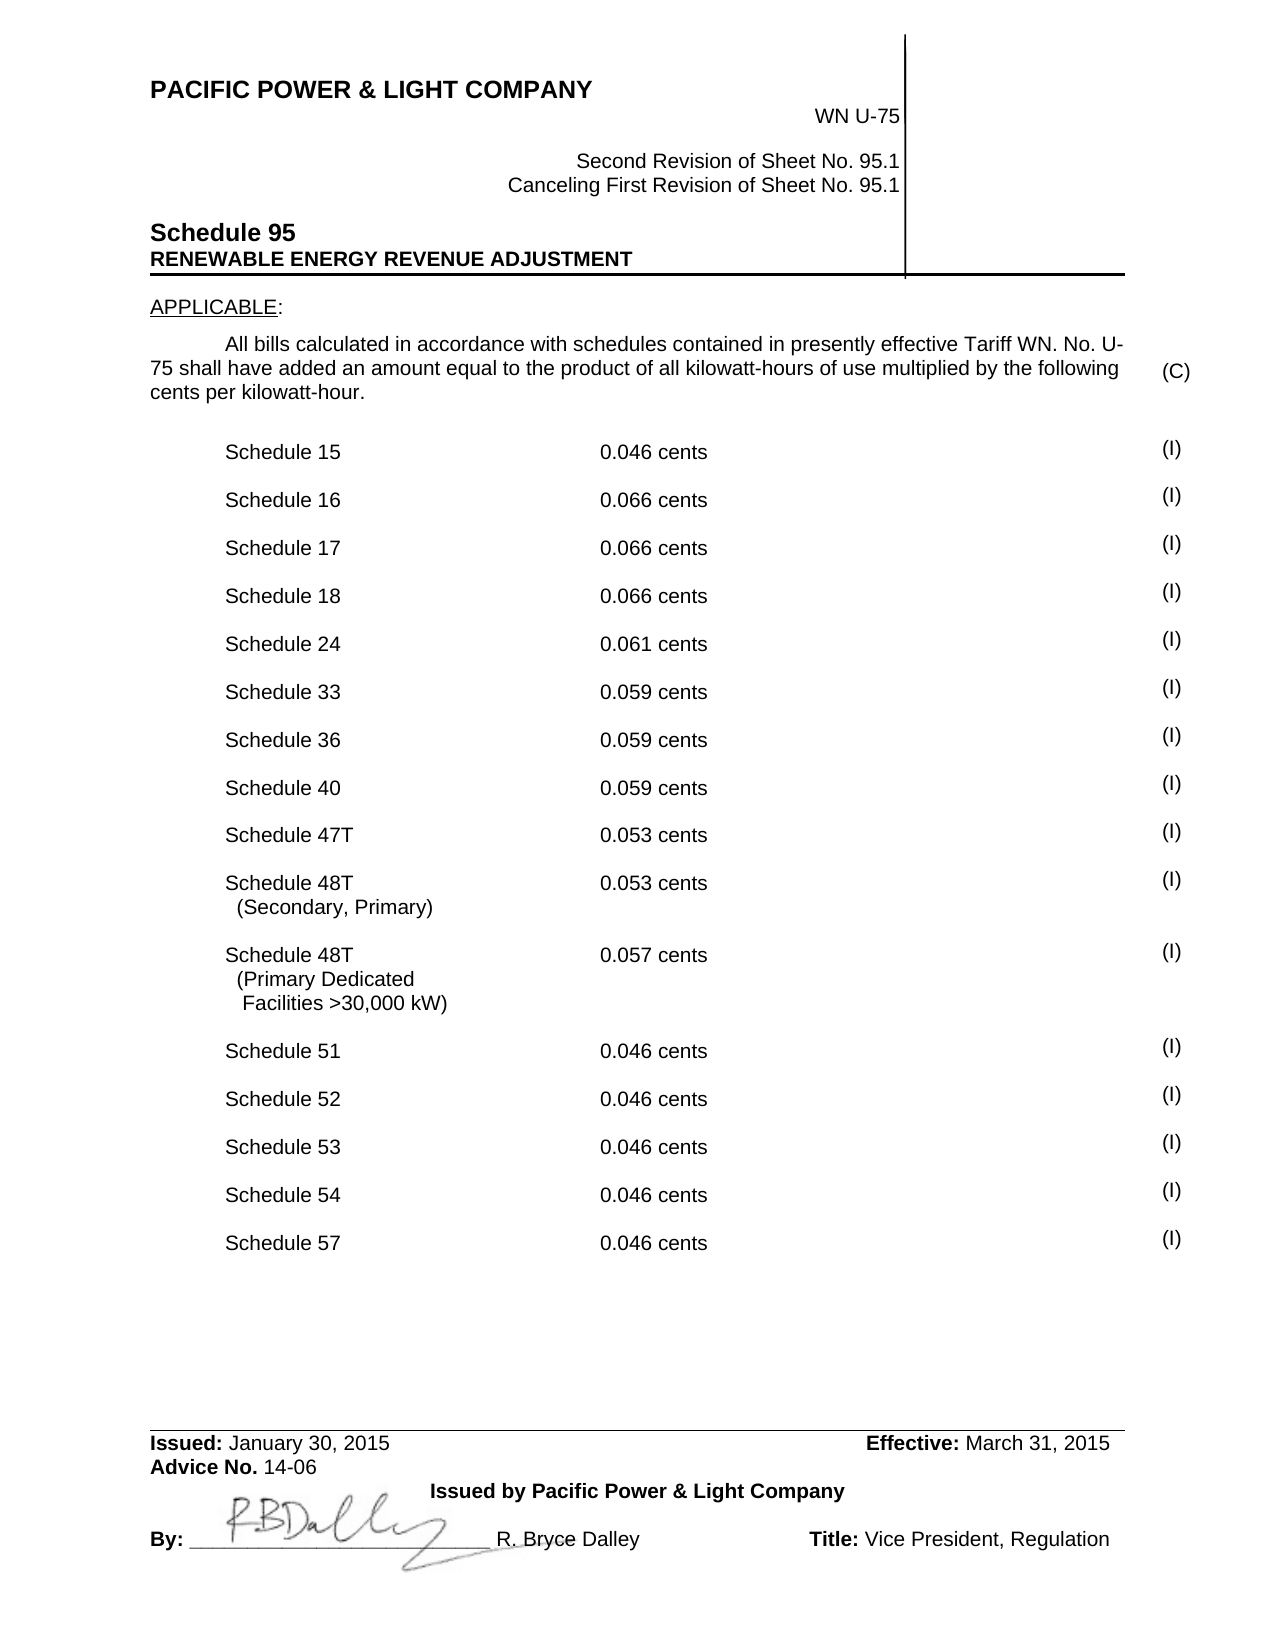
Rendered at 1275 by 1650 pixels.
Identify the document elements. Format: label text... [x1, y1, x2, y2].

text Schedule 24 0.061 cents [225, 632, 1125, 656]
text Schedule 48T 0.053 cents [225, 871, 1125, 895]
text Schedule 36 0.059 cents [225, 727, 1125, 751]
text Schedule 51 0.046 cents [225, 1039, 1125, 1063]
text Schedule 53 0.046 cents [225, 1135, 1125, 1159]
text Schedule 15 0.046 cents [225, 440, 1125, 464]
text Schedule 17 0.066 cents [225, 536, 1125, 560]
text Schedule 48T 0.057 cents [225, 943, 1125, 967]
text All bills calculated in accordance with schedules contained in presently effective Tariff WN. No. U-75 shall have added an amount equal to the product of all kilowatt-hours of use multiplied by the following cents per kilowatt-hour. [150, 332, 1125, 403]
text Schedule 52 0.046 cents [225, 1087, 1125, 1111]
text Schedule 33 0.059 cents [225, 679, 1125, 703]
text Schedule 57 0.046 cents [225, 1231, 1125, 1254]
text Schedule 16 0.066 cents [225, 488, 1125, 512]
text APPLICABLE: [150, 295, 1125, 319]
text (Primary Dedicated [225, 967, 1125, 991]
text Facilities >30,000 kW) [225, 991, 1125, 1015]
text (Secondary, Primary) [225, 895, 1125, 919]
text Schedule 40 0.059 cents [225, 775, 1125, 799]
picture [212, 1479, 579, 1594]
text Schedule 18 0.066 cents [225, 584, 1125, 608]
text Schedule 47T 0.053 cents [225, 823, 1125, 847]
text Schedule 54 0.046 cents [225, 1183, 1125, 1207]
